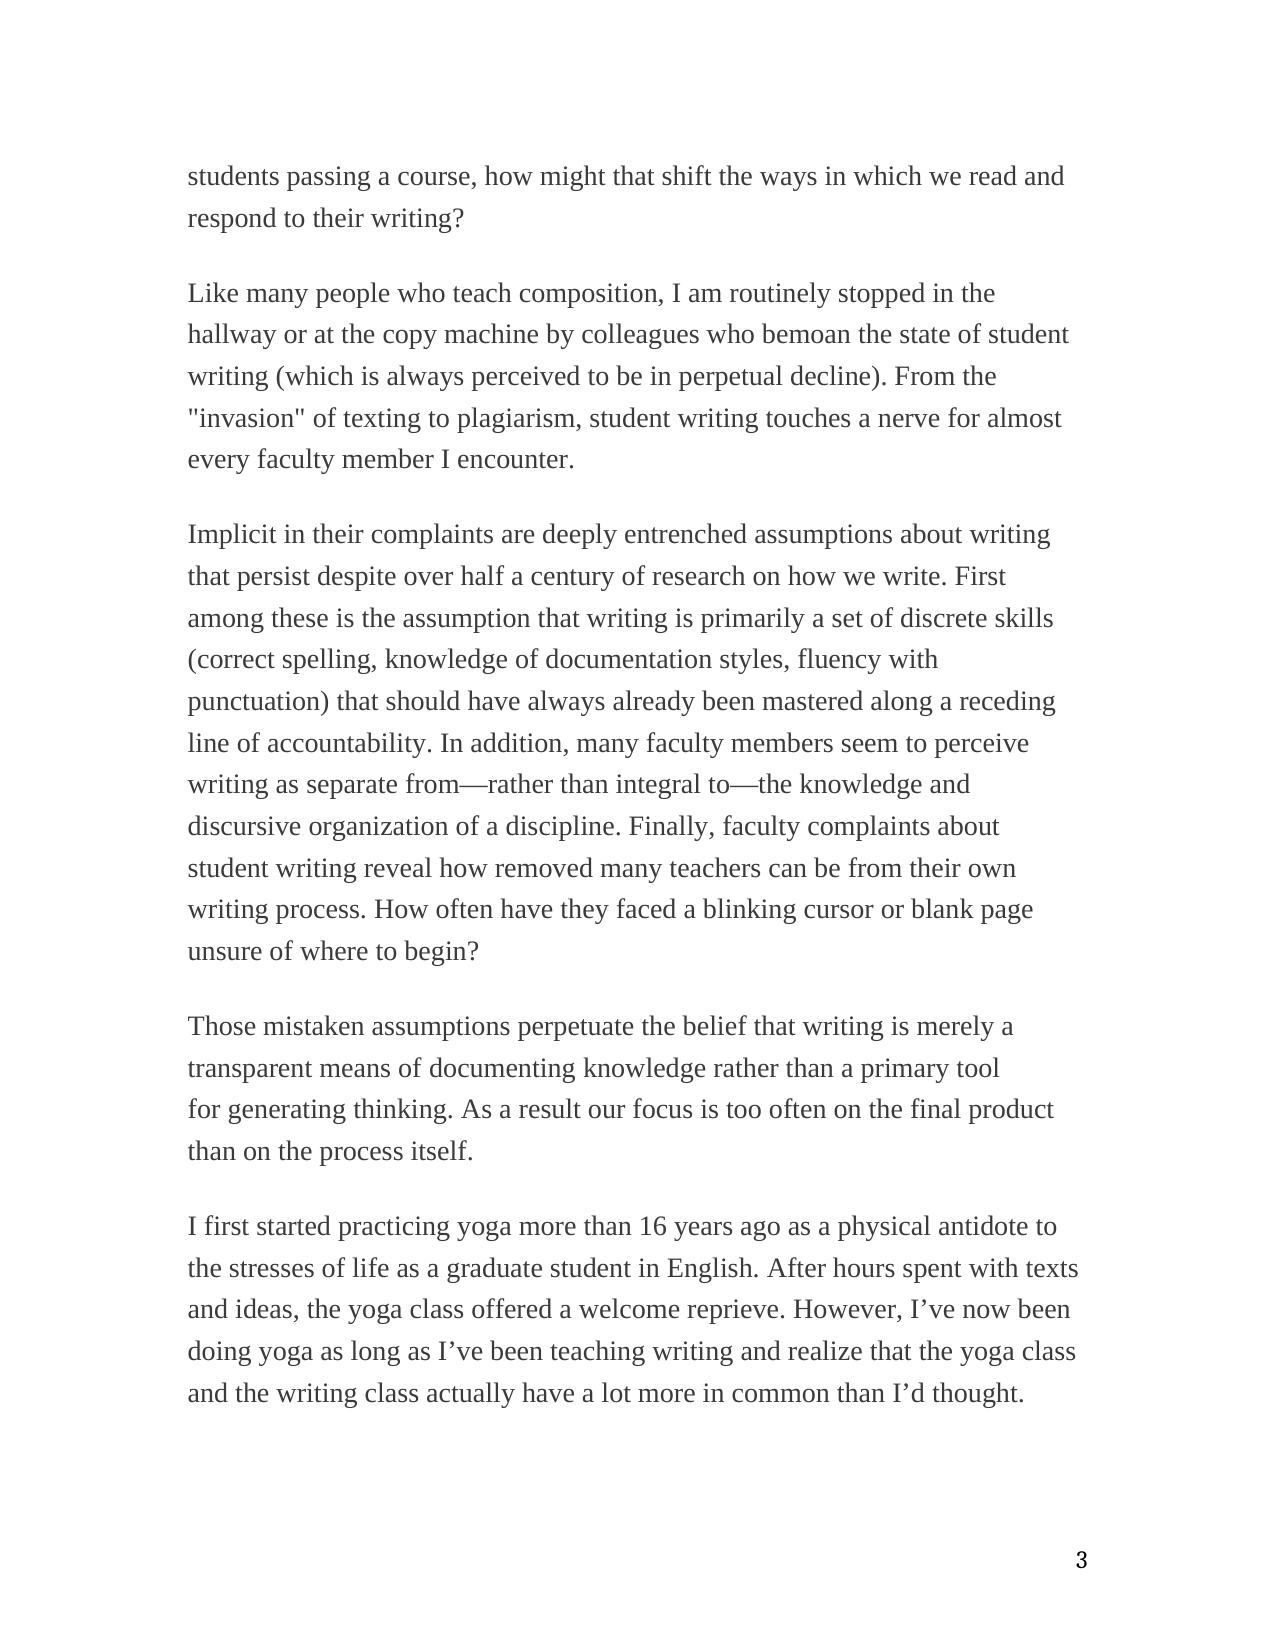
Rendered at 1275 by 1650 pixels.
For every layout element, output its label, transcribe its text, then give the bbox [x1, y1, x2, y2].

text Those mistaken assumptions perpetuate the belief that writing is merely a transparent means of documenting knowledge rather than a primary tool for generating thinking. As a result our focus is too often on the final product than on the process itself. [187, 1000, 1087, 1167]
text I first started practicing yoga more than 16 years ago as a physical antidote to the stresses of life as a graduate student in English. After hours spent with texts and ideas, the yoga class offered a welcome reprieve. However, I’ve now been doing yoga as long as I’ve been teaching writing and realize that the yoga class and the writing class actually have a lot more in common than I’d thought. [187, 1200, 1087, 1408]
text Like many people who teach composition, I am routinely stopped in the hallway or at the copy machine by colleagues who bemoan the state of student writing (which is always perceived to be in perpetual decline). From the "invasion" of texting to plagiarism, student writing touches a nerve for almost every faculty member I encounter. [187, 267, 1087, 475]
text Implicit in their complaints are deeply entrenched assumptions about writing that persist despite over half a century of research on how we write. First among these is the assumption that writing is primarily a set of discrete skills (correct spelling, knowledge of documentation styles, fluency with punctuation) that should have always already been mastered along a receding line of accountability. In addition, many faculty members seem to perceive writing as separate from—rather than integral to—the knowledge and discursive organization of a discipline. Finally, faculty complaints about student writing reveal how removed many teachers can be from their own writing process. How often have they faced a blinking cursor or blank page unsure of where to begin? [187, 508, 1087, 967]
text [187, 150, 1087, 233]
